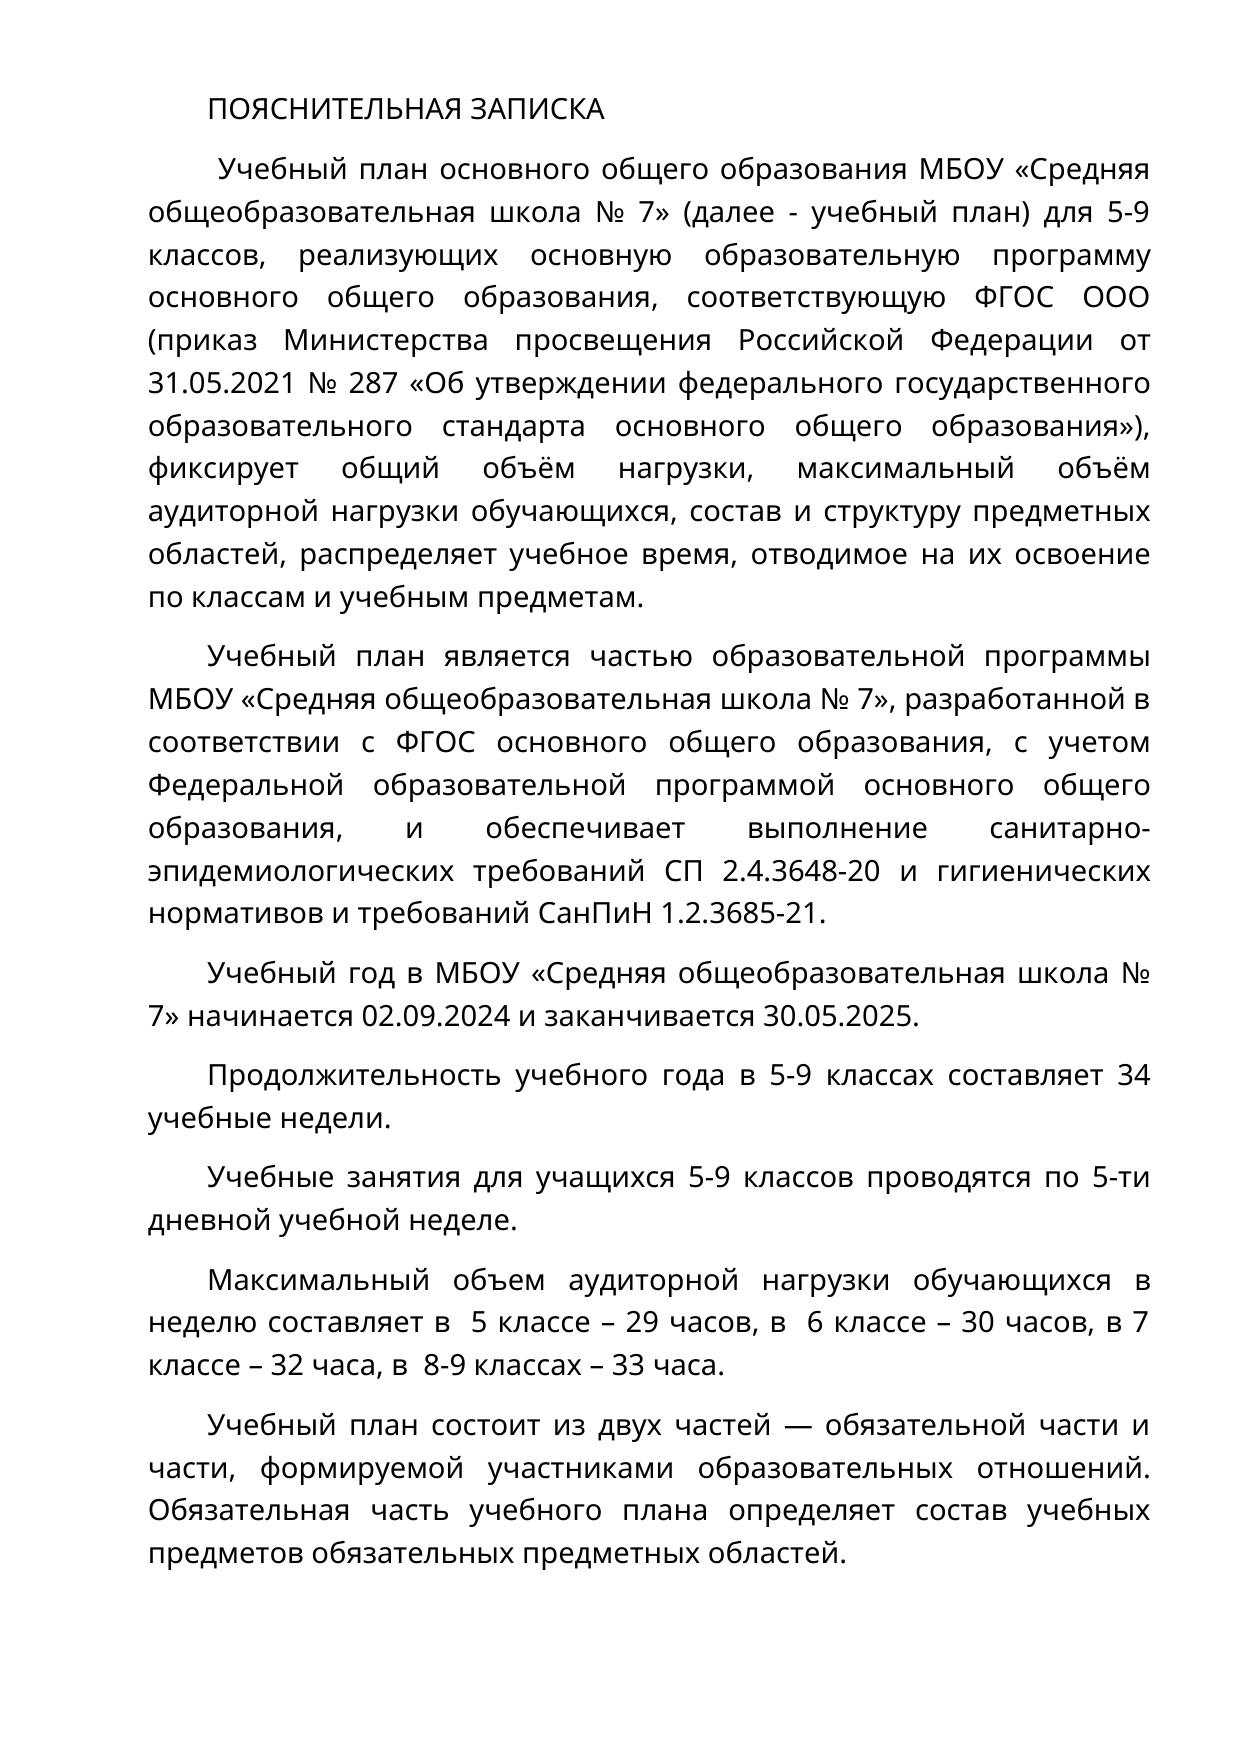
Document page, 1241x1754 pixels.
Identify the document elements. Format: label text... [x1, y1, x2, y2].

text Учебный год в МБОУ «Средняя общеобразовательная школа № 7» начинается 02.09.2024 и заканчивается 30.05.2025. [148, 952, 1152, 1034]
text Продолжительность учебного года в 5-9 классах составляет 34 учебные недели. [148, 1054, 1152, 1137]
text Учебный план основного общего образования МБОУ «Средняя общеобразовательная школа № 7» (далее - учебный план) для 5-9 классов, реализующих основную образовательную программу основного общего образования, соответствующую ФГОС ООО (приказ Министерства просвещения Российской Федерации от 31.05.2021 № 287 «Об утверждении федерального государственного образовательного стандарта основного общего образования»), фиксирует общий объём нагрузки, максимальный объём аудиторной нагрузки обучающихся, состав и структуру предметных областей, распределяет учебное время, отводимое на их освоение по классам и учебным предметам. [148, 148, 1152, 616]
text Учебные занятия для учащихся 5-9 классов проводятся по 5-ти дневной учебной неделе. [148, 1157, 1152, 1239]
text Учебный план состоит из двух частей — обязательной части и части, формируемой участниками образовательных отношений. Обязательная часть учебного плана определяет состав учебных предметов обязательных предметных областей. [148, 1404, 1152, 1572]
text ПОЯСНИТЕЛЬНАЯ ЗАПИСКА [148, 89, 1152, 128]
text Учебный план является частью образовательной программы МБОУ «Средняя общеобразовательная школа № 7», разработанной в соответствии с ФГОС основного общего образования, с учетом Федеральной образовательной программой основного общего образования, и обеспечивает выполнение санитарно-эпидемиологических требований СП 2.4.3648-20 и гигиенических нормативов и требований СанПиН 1.2.3685-21. [148, 636, 1152, 932]
text Максимальный объем аудиторной нагрузки обучающихся в неделю составляет в 5 классе – 29 часов, в 6 классе – 30 часов, в 7 классе – 32 часа, в 8-9 классах – 33 часа. [148, 1259, 1152, 1384]
